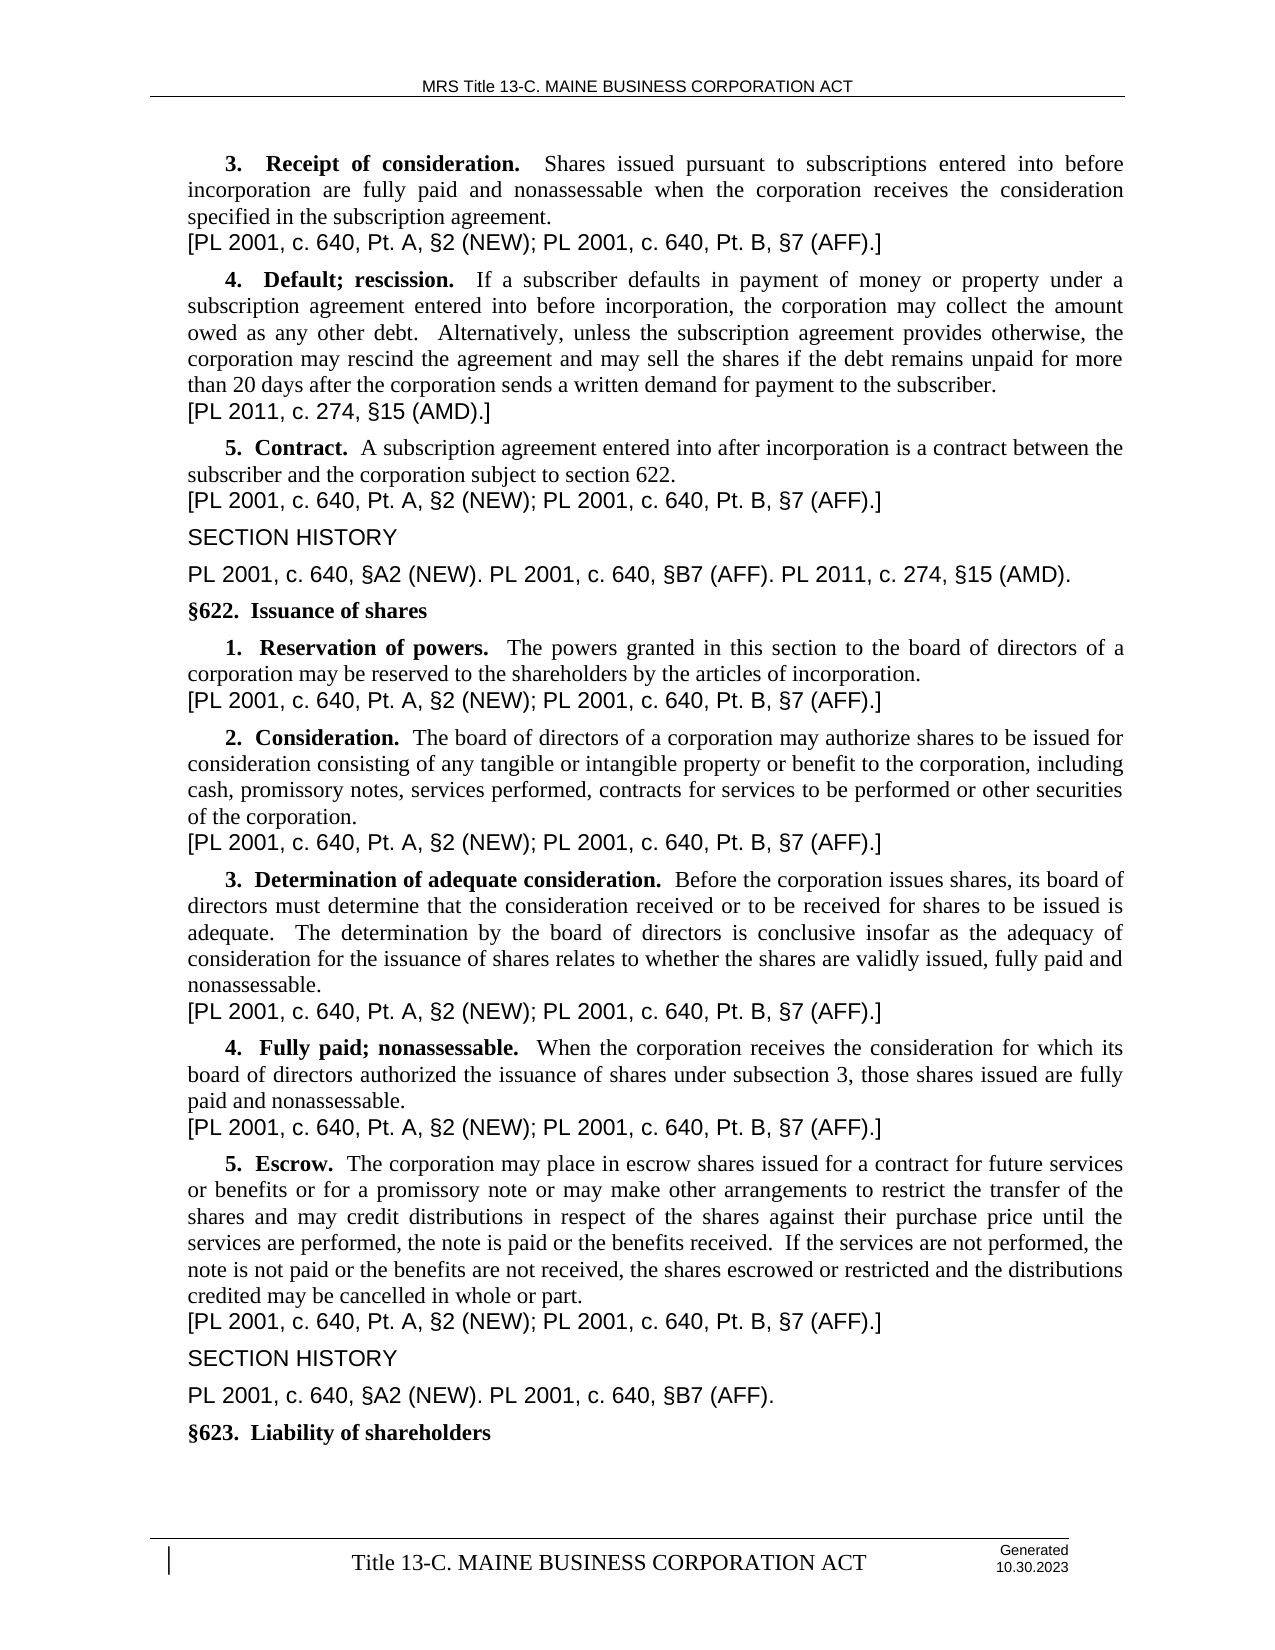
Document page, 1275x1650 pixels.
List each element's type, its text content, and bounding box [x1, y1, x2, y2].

text §623. Liability of shareholders [187, 1419, 1125, 1445]
text 3. Determination of adequate consideration. Before the corporation issues shares, its board of directors must determine that the consideration received or to be received for shares to be issued is adequate. The determination by the board of directors is conclusive insofar as the adequacy of consideration for the issuance of shares relates to whether the shares are validly issued, fully paid and nonassessable. [187, 866, 1125, 998]
text 1. Reservation of powers. The powers granted in this section to the board of directors of a corporation may be reserved to the shareholders by the articles of incorporation. [187, 634, 1125, 687]
text 5. Contract. A subscription agreement entered into after incorporation is a contract between the subscriber and the corporation subject to section 622. [187, 434, 1125, 487]
text [PL 2001, c. 640, Pt. A, §2 (NEW); PL 2001, c. 640, Pt. B, §7 (AFF).] [187, 998, 1125, 1024]
text 3. Receipt of consideration. Shares issued pursuant to subscriptions entered into before incorporation are fully paid and nonassessable when the corporation receives the consideration specified in the subscription agreement. [187, 150, 1125, 229]
text [PL 2001, c. 640, Pt. A, §2 (NEW); PL 2001, c. 640, Pt. B, §7 (AFF).] [187, 487, 1125, 513]
text [PL 2001, c. 640, Pt. A, §2 (NEW); PL 2001, c. 640, Pt. B, §7 (AFF).] [187, 829, 1125, 855]
text §622. Issuance of shares [187, 597, 1125, 624]
text 4. Fully paid; nonassessable. When the corporation receives the consideration for which its board of directors authorized the issuance of shares under subsection 3, those shares issued are fully paid and nonassessable. [187, 1034, 1125, 1113]
text [PL 2001, c. 640, Pt. A, §2 (NEW); PL 2001, c. 640, Pt. B, §7 (AFF).] [187, 229, 1125, 255]
text SECTION HISTORY [187, 1345, 1125, 1371]
text [PL 2001, c. 640, Pt. A, §2 (NEW); PL 2001, c. 640, Pt. B, §7 (AFF).] [187, 1308, 1125, 1335]
text [PL 2001, c. 640, Pt. A, §2 (NEW); PL 2001, c. 640, Pt. B, §7 (AFF).] [187, 687, 1125, 713]
text 5. Escrow. The corporation may place in escrow shares issued for a contract for future services or benefits or for a promissory note or may make other arrangements to restrict the transfer of the shares and may credit distributions in respect of the shares against their purchase price until the services are performed, the note is paid or the benefits received. If the services are not performed, the note is not paid or the benefits are not received, the shares escrowed or restricted and the distributions credited may be cancelled in whole or part. [187, 1150, 1125, 1308]
text PL 2001, c. 640, §A2 (NEW). PL 2001, c. 640, §B7 (AFF). PL 2011, c. 274, §15 (AMD). [187, 561, 1125, 587]
text SECTION HISTORY [187, 524, 1125, 550]
text [PL 2001, c. 640, Pt. A, §2 (NEW); PL 2001, c. 640, Pt. B, §7 (AFF).] [187, 1113, 1125, 1140]
text [PL 2011, c. 274, §15 (AMD).] [187, 398, 1125, 424]
text PL 2001, c. 640, §A2 (NEW). PL 2001, c. 640, §B7 (AFF). [187, 1382, 1125, 1408]
text 4. Default; rescission. If a subscriber defaults in payment of money or property under a subscription agreement entered into before incorporation, the corporation may collect the amount owed as any other debt. Alternatively, unless the subscription agreement provides otherwise, the corporation may rescind the agreement and may sell the shares if the debt remains unpaid for more than 20 days after the corporation sends a written demand for payment to the subscriber. [187, 266, 1125, 398]
text 2. Consideration. The board of directors of a corporation may authorize shares to be issued for consideration consisting of any tangible or intangible property or benefit to the corporation, including cash, promissory notes, services performed, contracts for services to be performed or other securities of the corporation. [187, 724, 1125, 829]
